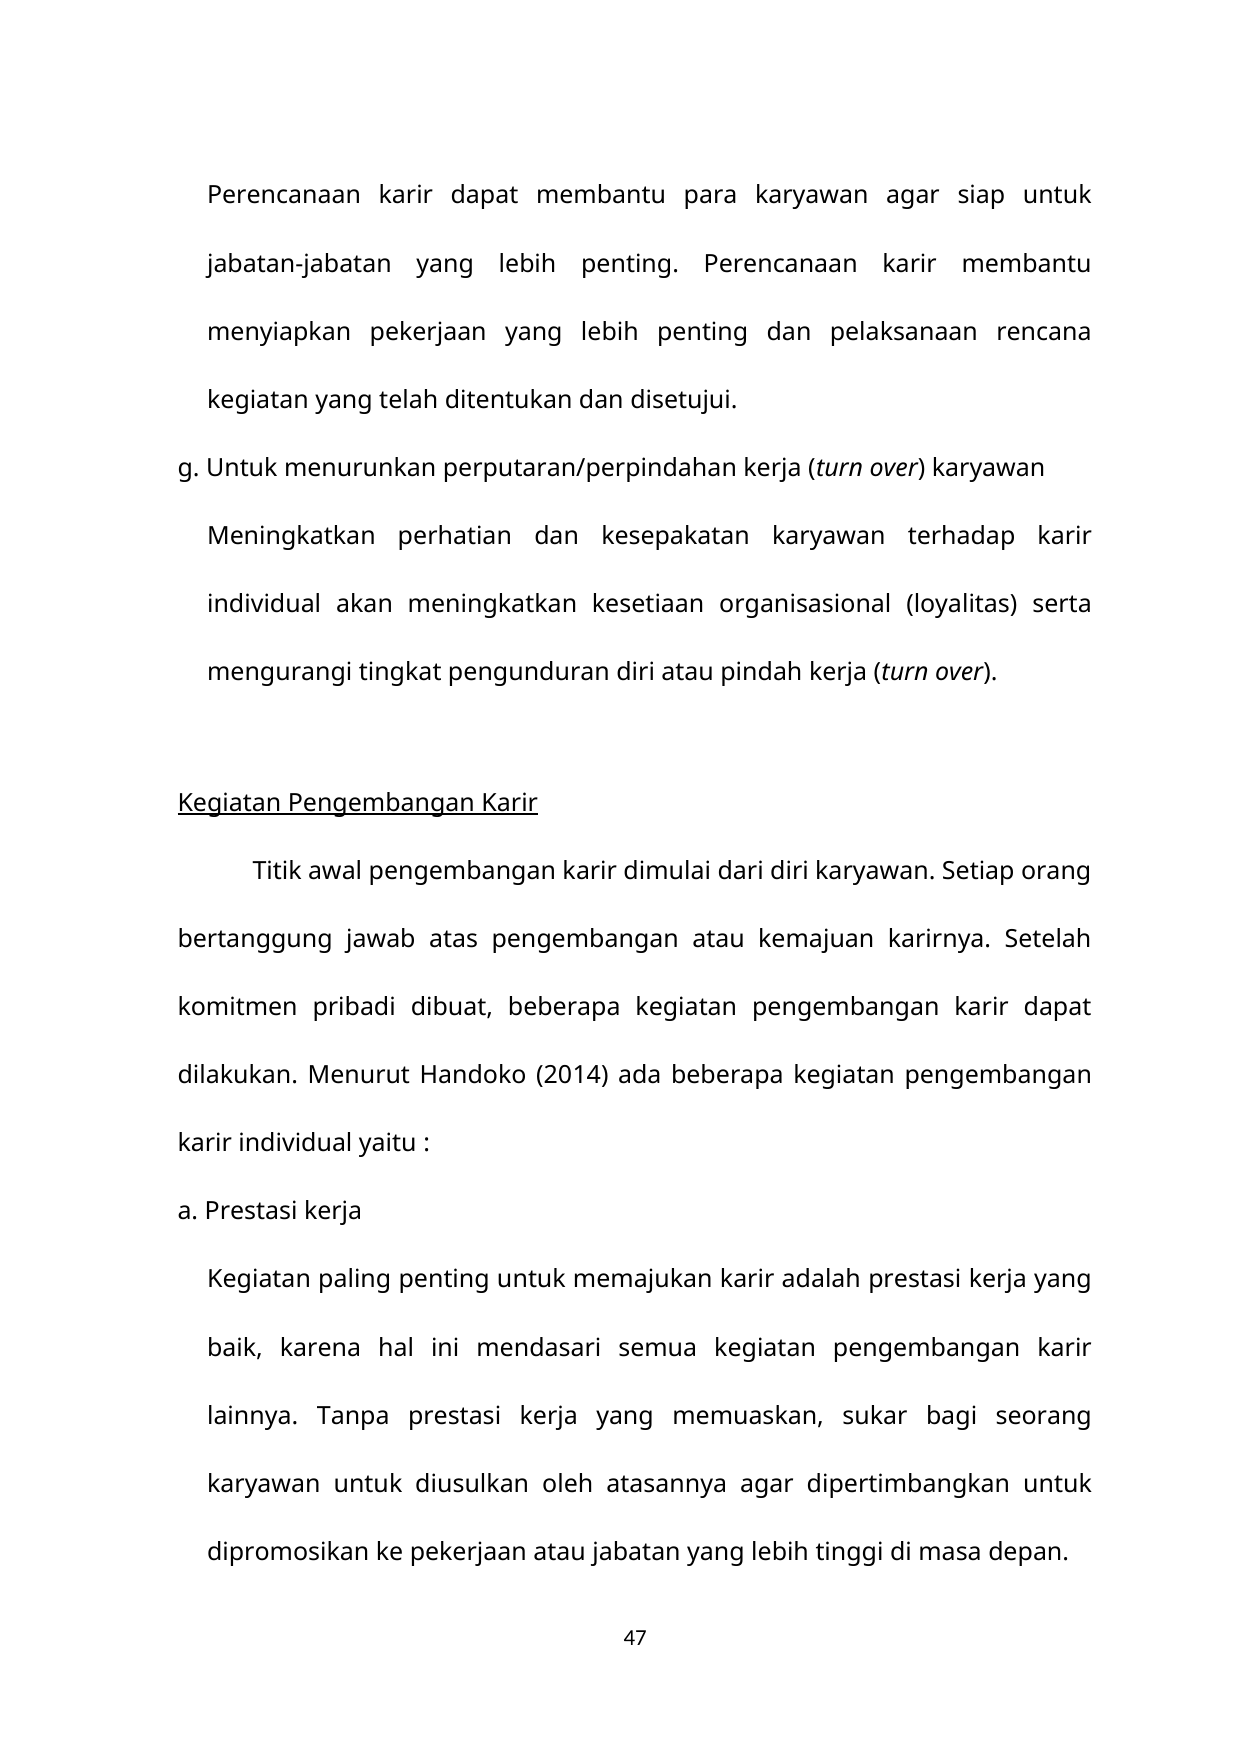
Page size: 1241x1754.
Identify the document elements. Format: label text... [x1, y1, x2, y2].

text Meningkatkan perhatian dan kesepakatan karyawan terhadap karir individual akan meningkatkan kesetiaan organisasional (loyalitas) serta mengurangi tingkat pengunduran diri atau pindah kerja (turn over). [207, 518, 1092, 688]
text Perencanaan karir dapat membantu para karyawan agar siap untuk jabatan-jabatan yang lebih penting. Perencanaan karir membantu menyiapkan pekerjaan yang lebih penting dan pelaksanaan rencana kegiatan yang telah ditentukan dan disetujui. [207, 177, 1092, 416]
text Kegiatan paling penting untuk memajukan karir adalah prestasi kerja yang baik, karena hal ini mendasari semua kegiatan pengembangan karir lainnya. Tanpa prestasi kerja yang memuaskan, sukar bagi seorang karyawan untuk diusulkan oleh atasannya agar dipertimbangkan untuk dipromosikan ke pekerjaan atau jabatan yang lebih tinggi di masa depan. [207, 1261, 1092, 1568]
text Titik awal pengembangan karir dimulai dari diri karyawan. Setiap orang bertanggung jawab atas pengembangan atau kemajuan karirnya. Setelah komitmen pribadi dibuat, beberapa kegiatan pengembangan karir dapat dilakukan. Menurut Handoko (2014) ada beberapa kegiatan pengembangan karir individual yaitu : [177, 852, 1092, 1159]
text Kegiatan Pengembangan Karir [177, 784, 1092, 818]
text g. Untuk menurunkan perputaran/perpindahan kerja (turn over) karyawan [177, 450, 1092, 484]
text a. Prestasi kerja [177, 1193, 1092, 1227]
